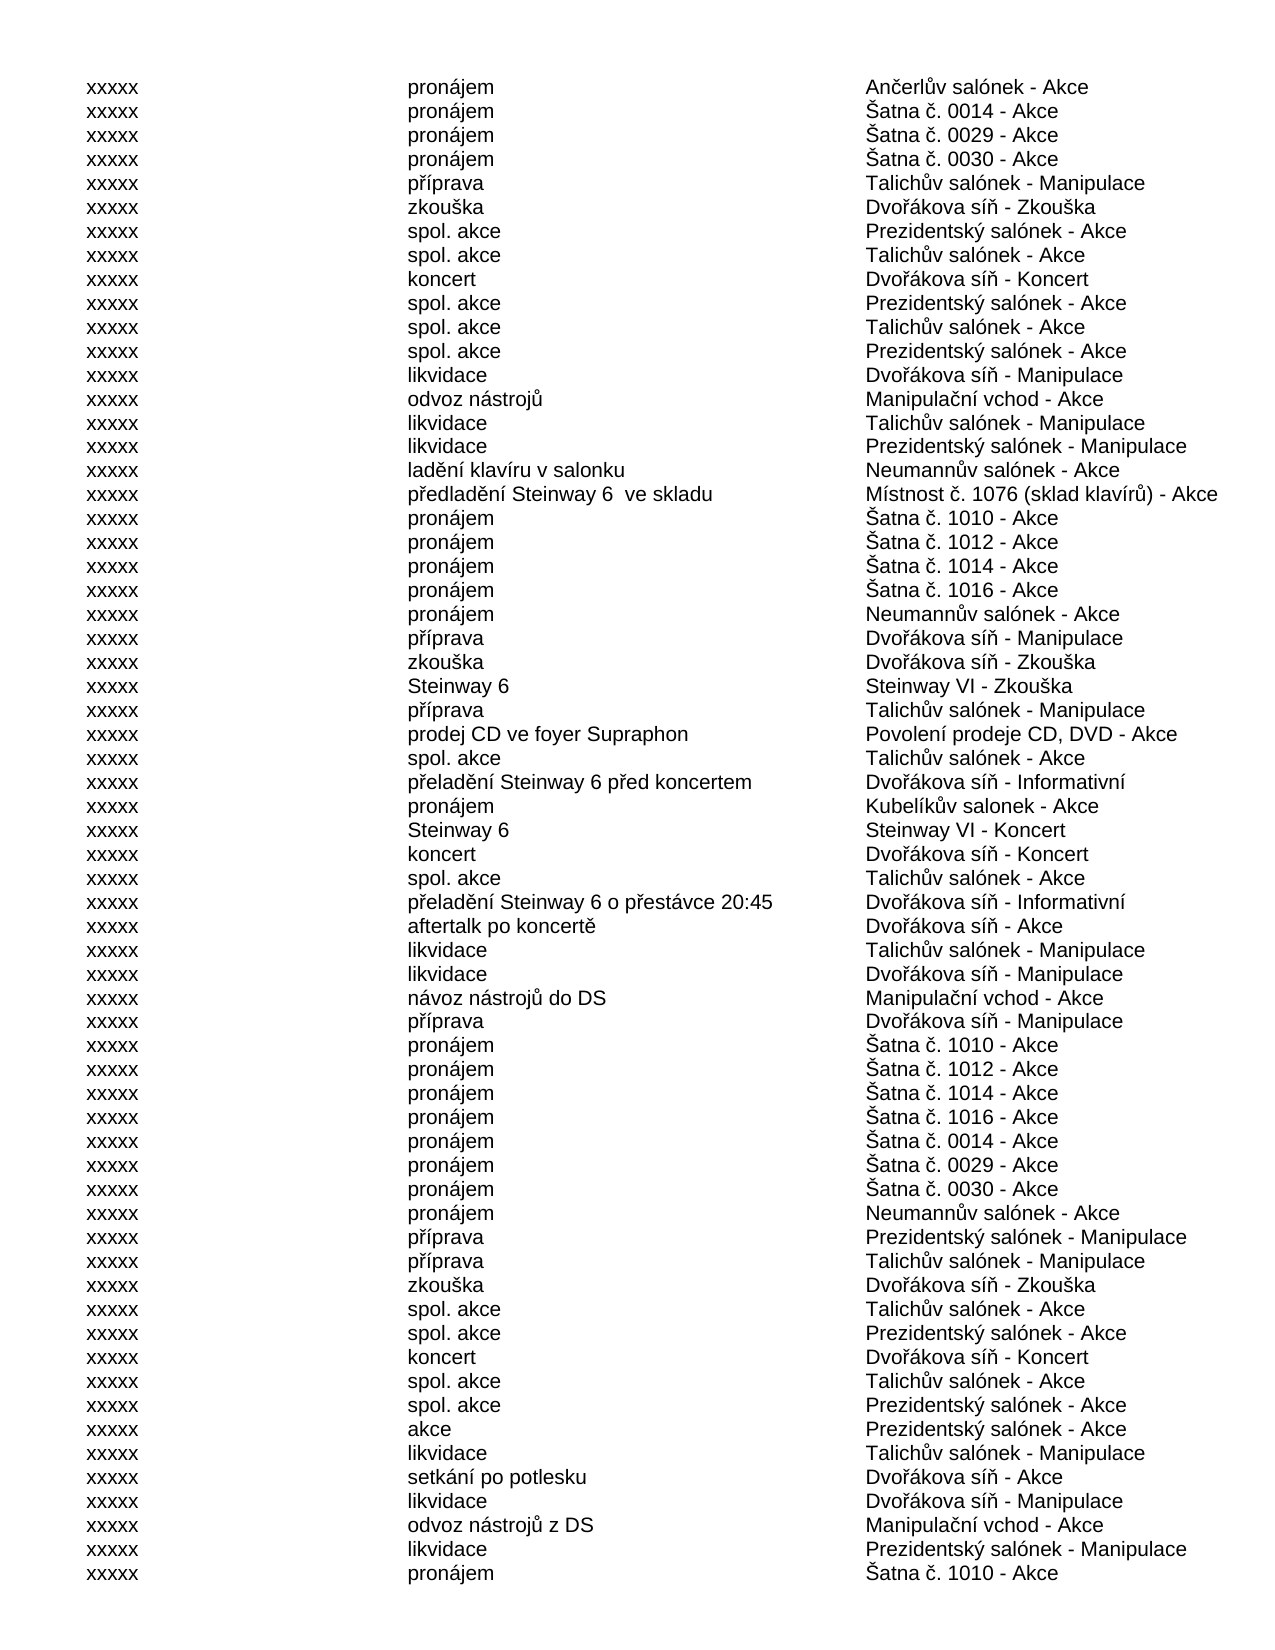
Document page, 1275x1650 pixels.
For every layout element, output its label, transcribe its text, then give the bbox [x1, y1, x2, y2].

table_cell xxxxx [75, 339, 396, 362]
table_cell Dvořákova síň - Zkouška [854, 1273, 1238, 1297]
table_cell Dvořákova síň - Koncert [854, 267, 1238, 291]
table_cell pronájem [396, 530, 854, 554]
table_cell likvidace [396, 434, 854, 458]
table_cell xxxxx [75, 698, 396, 722]
table_cell Šatna č. 1016 - Akce [854, 578, 1238, 602]
table_cell xxxxx [75, 434, 396, 458]
table_cell Dvořákova síň - Koncert [854, 1345, 1238, 1369]
table_cell likvidace [396, 1536, 854, 1560]
table_cell Dvořákova síň - Zkouška [854, 195, 1238, 219]
table_cell odvoz nástrojů z DS [396, 1513, 854, 1536]
table_cell xxxxx [75, 195, 396, 219]
table_cell návoz nástrojů do DS [396, 985, 854, 1009]
table_cell xxxxx [75, 410, 396, 434]
table_cell xxxxx [75, 650, 396, 674]
table_cell setkání po potlesku [396, 1465, 854, 1488]
table_cell Prezidentský salónek - Manipulace [854, 1225, 1238, 1249]
table_cell xxxxx [75, 75, 396, 99]
table_cell xxxxx [75, 746, 396, 770]
table_cell pronájem [396, 506, 854, 530]
table_cell spol. akce [396, 1321, 854, 1345]
table_cell ladění klavíru v salonku [396, 458, 854, 482]
table_cell příprava [396, 626, 854, 650]
table_cell aftertalk po koncertě [396, 914, 854, 937]
table_cell Šatna č. 0030 - Akce [854, 1177, 1238, 1201]
table_cell xxxxx [75, 219, 396, 243]
table_cell Steinway 6 [396, 818, 854, 842]
table_cell příprava [396, 171, 854, 195]
table_cell likvidace [396, 961, 854, 985]
table_cell xxxxx [75, 123, 396, 147]
table_cell pronájem [396, 123, 854, 147]
table_cell Místnost č. 1076 (sklad klavírů) - Akce [854, 482, 1238, 506]
table_cell xxxxx [75, 985, 396, 1009]
table_cell xxxxx [75, 602, 396, 626]
table_cell xxxxx [75, 842, 396, 866]
table_cell xxxxx [75, 1033, 396, 1057]
table_cell Prezidentský salónek - Akce [854, 219, 1238, 243]
table_cell Šatna č. 0030 - Akce [854, 147, 1238, 171]
table_cell pronájem [396, 1153, 854, 1177]
table_cell Manipulační vchod - Akce [854, 386, 1238, 410]
table_cell Šatna č. 1010 - Akce [854, 1560, 1238, 1584]
table_cell Talichův salónek - Manipulace [854, 1249, 1238, 1273]
table_cell xxxxx [75, 1297, 396, 1321]
table_cell Talichův salónek - Akce [854, 1297, 1238, 1321]
table_cell pronájem [396, 1105, 854, 1129]
table_cell Steinway 6 [396, 674, 854, 698]
table_cell xxxxx [75, 482, 396, 506]
table_cell Dvořákova síň - Manipulace [854, 626, 1238, 650]
table_cell xxxxx [75, 1225, 396, 1249]
table_cell Talichův salónek - Manipulace [854, 938, 1238, 961]
table_cell koncert [396, 842, 854, 866]
table_cell likvidace [396, 1441, 854, 1464]
table_cell xxxxx [75, 147, 396, 171]
table_cell xxxxx [75, 770, 396, 794]
table_cell Dvořákova síň - Manipulace [854, 1009, 1238, 1033]
table_cell xxxxx [75, 554, 396, 578]
table_cell xxxxx [75, 1009, 396, 1033]
table_cell pronájem [396, 1081, 854, 1105]
table_cell příprava [396, 1009, 854, 1033]
table_cell Šatna č. 0014 - Akce [854, 1129, 1238, 1153]
table_cell xxxxx [75, 722, 396, 746]
table_cell xxxxx [75, 1153, 396, 1177]
table_cell xxxxx [75, 1560, 396, 1584]
table_cell Prezidentský salónek - Akce [854, 339, 1238, 362]
table_cell spol. akce [396, 243, 854, 267]
table_cell Ančerlův salónek - Akce [854, 75, 1238, 99]
table_cell pronájem [396, 1177, 854, 1201]
table_cell xxxxx [75, 1177, 396, 1201]
table_cell Šatna č. 1016 - Akce [854, 1105, 1238, 1129]
table_cell spol. akce [396, 1393, 854, 1417]
table_cell Dvořákova síň - Manipulace [854, 363, 1238, 386]
table_cell zkouška [396, 650, 854, 674]
table_cell Dvořákova síň - Manipulace [854, 961, 1238, 985]
table_cell Talichův salónek - Manipulace [854, 1441, 1238, 1464]
table_cell Šatna č. 1014 - Akce [854, 554, 1238, 578]
table_cell Dvořákova síň - Akce [854, 1465, 1238, 1488]
table_cell příprava [396, 698, 854, 722]
table_cell pronájem [396, 1560, 854, 1584]
table_cell spol. akce [396, 291, 854, 314]
table_cell xxxxx [75, 1249, 396, 1273]
table_cell pronájem [396, 147, 854, 171]
table_cell akce [396, 1417, 854, 1441]
table_cell xxxxx [75, 99, 396, 123]
table_cell Neumannův salónek - Akce [854, 602, 1238, 626]
table_cell Povolení prodeje CD, DVD - Akce [854, 722, 1238, 746]
table_cell spol. akce [396, 1297, 854, 1321]
table_cell pronájem [396, 794, 854, 818]
table_cell Prezidentský salónek - Akce [854, 1321, 1238, 1345]
table_cell Šatna č. 1014 - Akce [854, 1081, 1238, 1105]
table_cell Dvořákova síň - Informativní [854, 770, 1238, 794]
table_cell xxxxx [75, 578, 396, 602]
table_cell Šatna č. 1010 - Akce [854, 506, 1238, 530]
table_cell xxxxx [75, 243, 396, 267]
table_cell xxxxx [75, 914, 396, 937]
table_cell Prezidentský salónek - Akce [854, 291, 1238, 314]
table_cell Dvořákova síň - Akce [854, 914, 1238, 937]
table_cell příprava [396, 1249, 854, 1273]
table_cell xxxxx [75, 267, 396, 291]
table_cell xxxxx [75, 1105, 396, 1129]
table_cell Dvořákova síň - Koncert [854, 842, 1238, 866]
table_cell přeladění Steinway 6 před koncertem [396, 770, 854, 794]
table_cell Talichův salónek - Manipulace [854, 698, 1238, 722]
table_cell xxxxx [75, 1057, 396, 1081]
table_cell Talichův salónek - Akce [854, 746, 1238, 770]
table_cell spol. akce [396, 866, 854, 889]
table_cell xxxxx [75, 1417, 396, 1441]
table_cell likvidace [396, 363, 854, 386]
table_cell Šatna č. 1012 - Akce [854, 530, 1238, 554]
table_cell xxxxx [75, 1081, 396, 1105]
table_cell Šatna č. 0014 - Akce [854, 99, 1238, 123]
table_cell xxxxx [75, 674, 396, 698]
table_cell xxxxx [75, 315, 396, 338]
table_cell xxxxx [75, 1465, 396, 1488]
table_cell likvidace [396, 938, 854, 961]
table_cell Šatna č. 0029 - Akce [854, 1153, 1238, 1177]
table_cell zkouška [396, 195, 854, 219]
table_cell xxxxx [75, 1321, 396, 1345]
table_cell xxxxx [75, 1369, 396, 1393]
table_cell spol. akce [396, 339, 854, 362]
table_cell Talichův salónek - Akce [854, 1369, 1238, 1393]
table_cell přeladění Steinway 6 o přestávce 20:45 [396, 890, 854, 913]
table_cell Šatna č. 0029 - Akce [854, 123, 1238, 147]
table_cell Talichův salónek - Akce [854, 315, 1238, 338]
table_cell spol. akce [396, 746, 854, 770]
table_cell Dvořákova síň - Informativní [854, 890, 1238, 913]
table_cell Talichův salónek - Manipulace [854, 410, 1238, 434]
table_cell xxxxx [75, 458, 396, 482]
table_cell pronájem [396, 602, 854, 626]
table_cell xxxxx [75, 171, 396, 195]
table_cell xxxxx [75, 794, 396, 818]
table_cell likvidace [396, 1489, 854, 1512]
table_cell Dvořákova síň - Manipulace [854, 1489, 1238, 1512]
table_cell odvoz nástrojů [396, 386, 854, 410]
table_cell xxxxx [75, 961, 396, 985]
table_cell xxxxx [75, 1129, 396, 1153]
table_cell xxxxx [75, 1201, 396, 1225]
table_cell zkouška [396, 1273, 854, 1297]
table_cell xxxxx [75, 626, 396, 650]
table_cell pronájem [396, 75, 854, 99]
table_cell Kubelíkův salonek - Akce [854, 794, 1238, 818]
table_cell Talichův salónek - Akce [854, 243, 1238, 267]
table_cell spol. akce [396, 1369, 854, 1393]
table_cell Steinway VI - Koncert [854, 818, 1238, 842]
table_cell xxxxx [75, 1489, 396, 1512]
table_cell pronájem [396, 1201, 854, 1225]
table_cell xxxxx [75, 890, 396, 913]
table_cell xxxxx [75, 1273, 396, 1297]
table_cell Manipulační vchod - Akce [854, 985, 1238, 1009]
table_cell pronájem [396, 99, 854, 123]
table_cell koncert [396, 267, 854, 291]
table_cell spol. akce [396, 219, 854, 243]
table_cell pronájem [396, 1033, 854, 1057]
table_cell Neumannův salónek - Akce [854, 458, 1238, 482]
table_cell Steinway VI - Zkouška [854, 674, 1238, 698]
table_cell příprava [396, 1225, 854, 1249]
table_cell xxxxx [75, 530, 396, 554]
table_cell Manipulační vchod - Akce [854, 1513, 1238, 1536]
table_cell spol. akce [396, 315, 854, 338]
table_cell Prezidentský salónek - Manipulace [854, 434, 1238, 458]
table_cell Prezidentský salónek - Akce [854, 1417, 1238, 1441]
table_cell xxxxx [75, 1345, 396, 1369]
table_cell Dvořákova síň - Zkouška [854, 650, 1238, 674]
table_cell xxxxx [75, 818, 396, 842]
table_cell xxxxx [75, 363, 396, 386]
table_cell koncert [396, 1345, 854, 1369]
table_cell Neumannův salónek - Akce [854, 1201, 1238, 1225]
table_cell pronájem [396, 1057, 854, 1081]
table_cell likvidace [396, 410, 854, 434]
table_cell Prezidentský salónek - Akce [854, 1393, 1238, 1417]
table_cell pronájem [396, 554, 854, 578]
table_cell Talichův salónek - Manipulace [854, 171, 1238, 195]
table_cell xxxxx [75, 506, 396, 530]
table_cell xxxxx [75, 1536, 396, 1560]
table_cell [854, 1536, 1238, 1560]
table_cell xxxxx [75, 938, 396, 961]
table_cell předladění Steinway 6 ve skladu [396, 482, 854, 506]
table_cell xxxxx [75, 1513, 396, 1536]
table_cell Talichův salónek - Akce [854, 866, 1238, 889]
table_cell xxxxx [75, 866, 396, 889]
table_cell Šatna č. 1010 - Akce [854, 1033, 1238, 1057]
table_cell xxxxx [75, 386, 396, 410]
table_cell Šatna č. 1012 - Akce [854, 1057, 1238, 1081]
table_cell pronájem [396, 578, 854, 602]
table_cell xxxxx [75, 1441, 396, 1464]
table_cell xxxxx [75, 291, 396, 314]
table_cell prodej CD ve foyer Supraphon [396, 722, 854, 746]
table_cell xxxxx [75, 1393, 396, 1417]
table_cell pronájem [396, 1129, 854, 1153]
